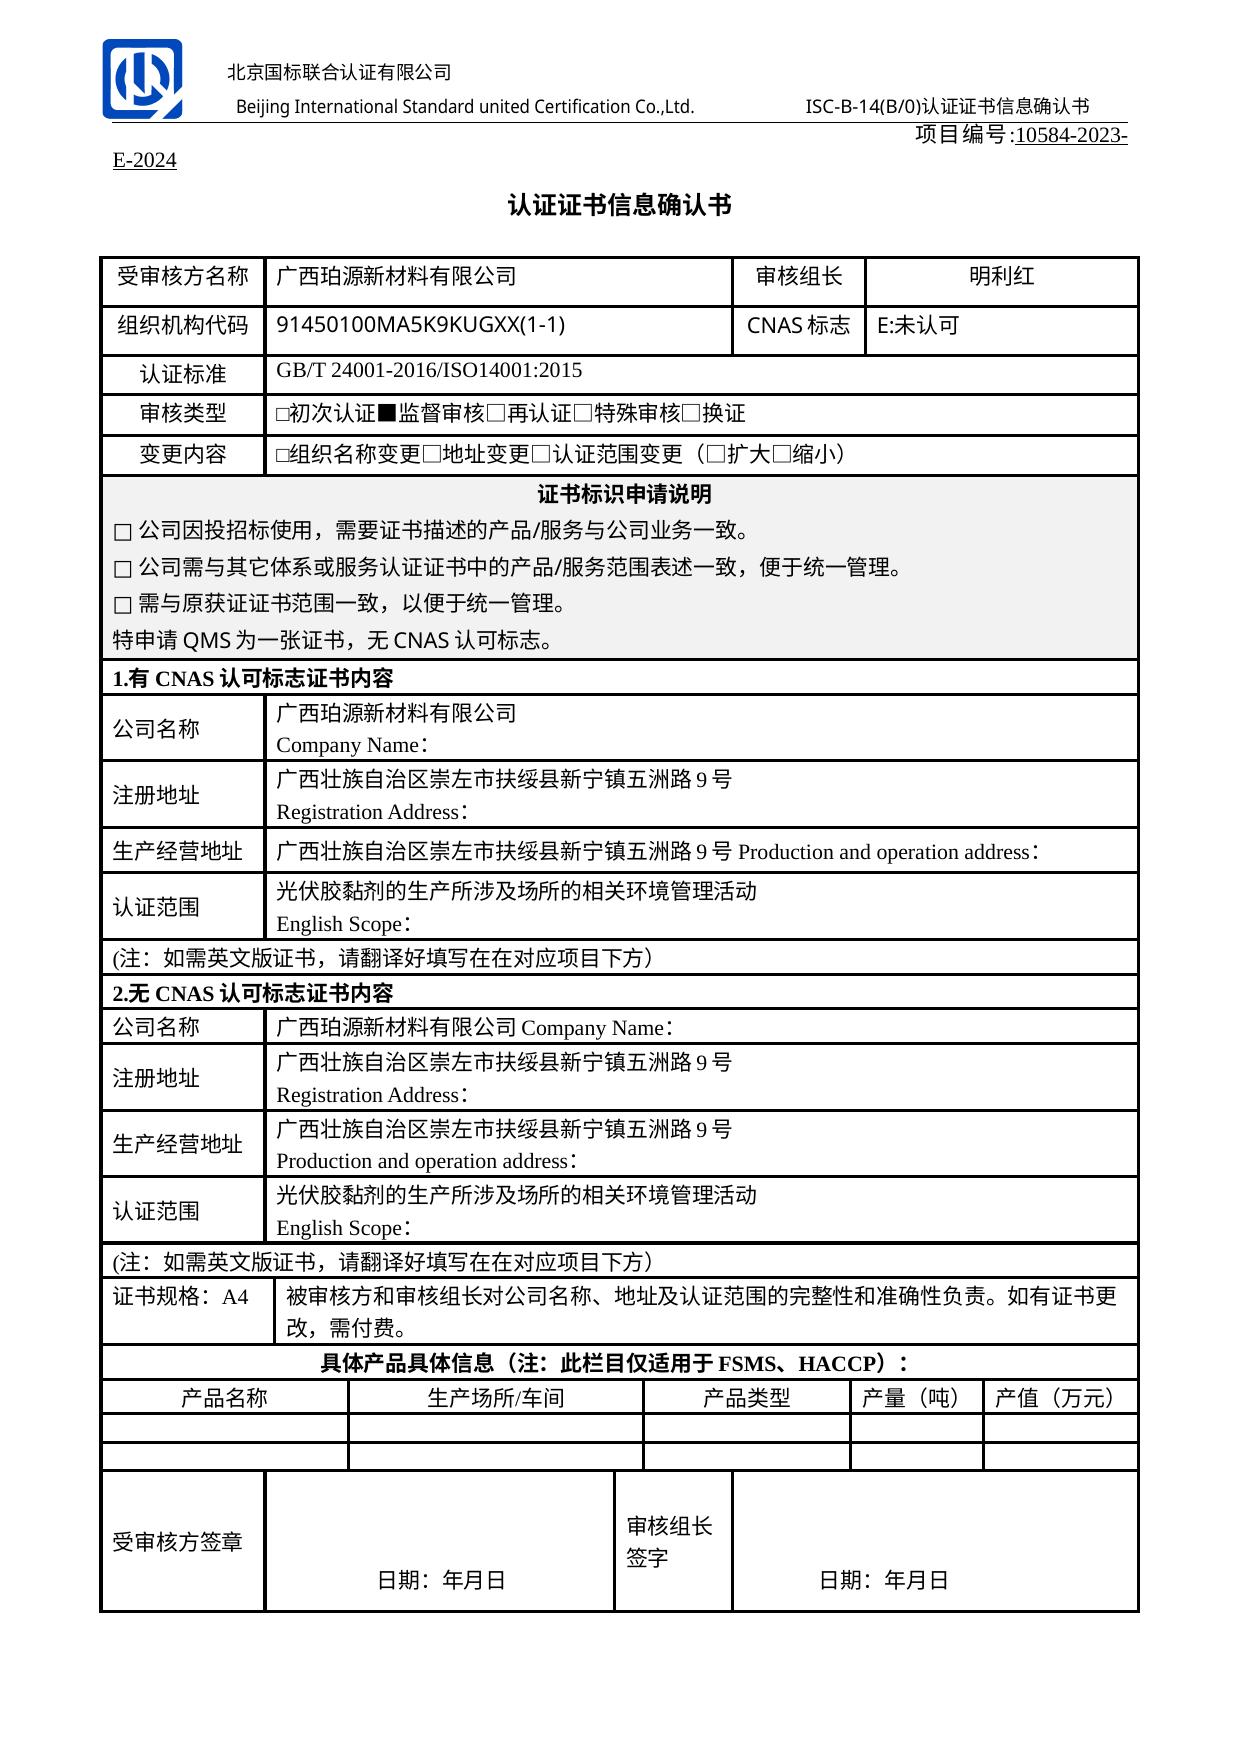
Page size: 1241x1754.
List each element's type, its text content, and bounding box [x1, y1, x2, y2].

table_cell CNAS标志 [734, 308, 864, 354]
table_cell 公司名称 [103, 696, 263, 759]
table_cell [645, 1444, 849, 1469]
picture [102, 39, 183, 119]
table_cell GB/T 24001-2016/ISO14001:2015 [267, 357, 1137, 393]
table_cell 光伏胶黏剂的生产所涉及场所的相关环境管理活动 English Scope： [267, 874, 1137, 938]
table_cell 广西珀源新材料有限公司Company Name： [267, 1010, 1137, 1042]
table_cell 生产场所/车间 [350, 1381, 642, 1412]
table_cell 1.有CNAS认可标志证书内容 [103, 661, 1137, 693]
table_cell 注册地址 [103, 762, 263, 826]
table_cell 公司名称 [103, 1010, 263, 1042]
table_cell [350, 1415, 642, 1441]
table_cell 日期：年月日 [267, 1472, 613, 1610]
table_cell 产品类型 [645, 1381, 849, 1412]
table_cell 产值（万元） [985, 1381, 1137, 1412]
table_cell 日期：年月日 [734, 1472, 1137, 1610]
table_cell 广西壮族自治区崇左市扶绥县新宁镇五洲路9号 Registration Address： [267, 1045, 1137, 1108]
table_header 广西珀源新材料有限公司 [267, 259, 731, 305]
table_cell 组织机构代码 [103, 308, 263, 354]
table_cell [645, 1415, 849, 1441]
table_cell 认证范围 [103, 1178, 263, 1241]
table_cell E:未认可 [867, 308, 1137, 354]
table_cell 具体产品具体信息（注：此栏目仅适用于FSMS、HACCP）： [103, 1346, 1137, 1377]
table_header 受审核方名称 [103, 259, 263, 305]
table_cell 变更内容 [103, 437, 263, 474]
table_cell □初次认证■监督审核□再认证□特殊审核□换证 [267, 396, 1137, 433]
table_cell 产品名称 [103, 1381, 347, 1412]
table_cell 广西壮族自治区崇左市扶绥县新宁镇五洲路9号Production and operation address： [267, 829, 1137, 871]
table_cell [985, 1415, 1137, 1441]
table_cell 认证标准 [103, 357, 263, 393]
text 项目编号:10584-2023-E-2024 [112, 123, 1128, 173]
text 认证证书信息确认书 [112, 185, 1128, 222]
table_cell 光伏胶黏剂的生产所涉及场所的相关环境管理活动 English Scope： [267, 1178, 1137, 1241]
table_cell (注：如需英文版证书，请翻译好填写在在对应项目下方） [103, 1245, 1137, 1276]
table_cell 91450100MA5K9KUGXX(1-1) [267, 308, 731, 354]
table_cell [350, 1444, 642, 1469]
table_cell 审核类型 [103, 396, 263, 433]
table_header 明利红 [867, 259, 1137, 305]
table_cell [103, 1444, 347, 1469]
table_cell [985, 1444, 1137, 1469]
table_cell □组织名称变更□地址变更□认证范围变更（□扩大□缩小） [267, 437, 1137, 474]
table_cell 认证范围 [103, 874, 263, 938]
table_cell 产量（吨） [852, 1381, 982, 1412]
table_cell 注册地址 [103, 1045, 263, 1108]
table_cell 审核组长签字 [616, 1472, 731, 1610]
table_cell 广西壮族自治区崇左市扶绥县新宁镇五洲路9号 Registration Address： [267, 762, 1137, 826]
table_cell 生产经营地址 [103, 829, 263, 871]
table_cell 广西珀源新材料有限公司 Company Name： [267, 696, 1137, 759]
table_cell 被审核方和审核组长对公司名称、地址及认证范围的完整性和准确性负责。如有证书更改，需付费。 [276, 1279, 1137, 1343]
table_cell [852, 1444, 982, 1469]
table_cell 生产经营地址 [103, 1112, 263, 1175]
table_cell [103, 1415, 347, 1441]
table_cell 受审核方签章 [103, 1472, 263, 1610]
table_cell 广西壮族自治区崇左市扶绥县新宁镇五洲路9号 Production and operation address： [267, 1112, 1137, 1175]
table_header 审核组长 [734, 259, 864, 305]
table_cell 证书规格：A4 [103, 1279, 273, 1343]
table_cell [852, 1415, 982, 1441]
table_cell 2.无CNAS认可标志证书内容 [103, 976, 1137, 1007]
table_cell (注：如需英文版证书，请翻译好填写在在对应项目下方） [103, 941, 1137, 972]
table_cell 证书标识申请说明 □ 公司因投招标使用，需要证书描述的产品/服务与公司业务一致。 □ 公司需与其它体系或服务认证证书中的产品/服务范围表述一致，便于统一管理。 □ 需与原获证证书范围一致，以便于统一管理。 特申请QMS为一张证书，无CNAS认可标志。 [103, 477, 1137, 658]
